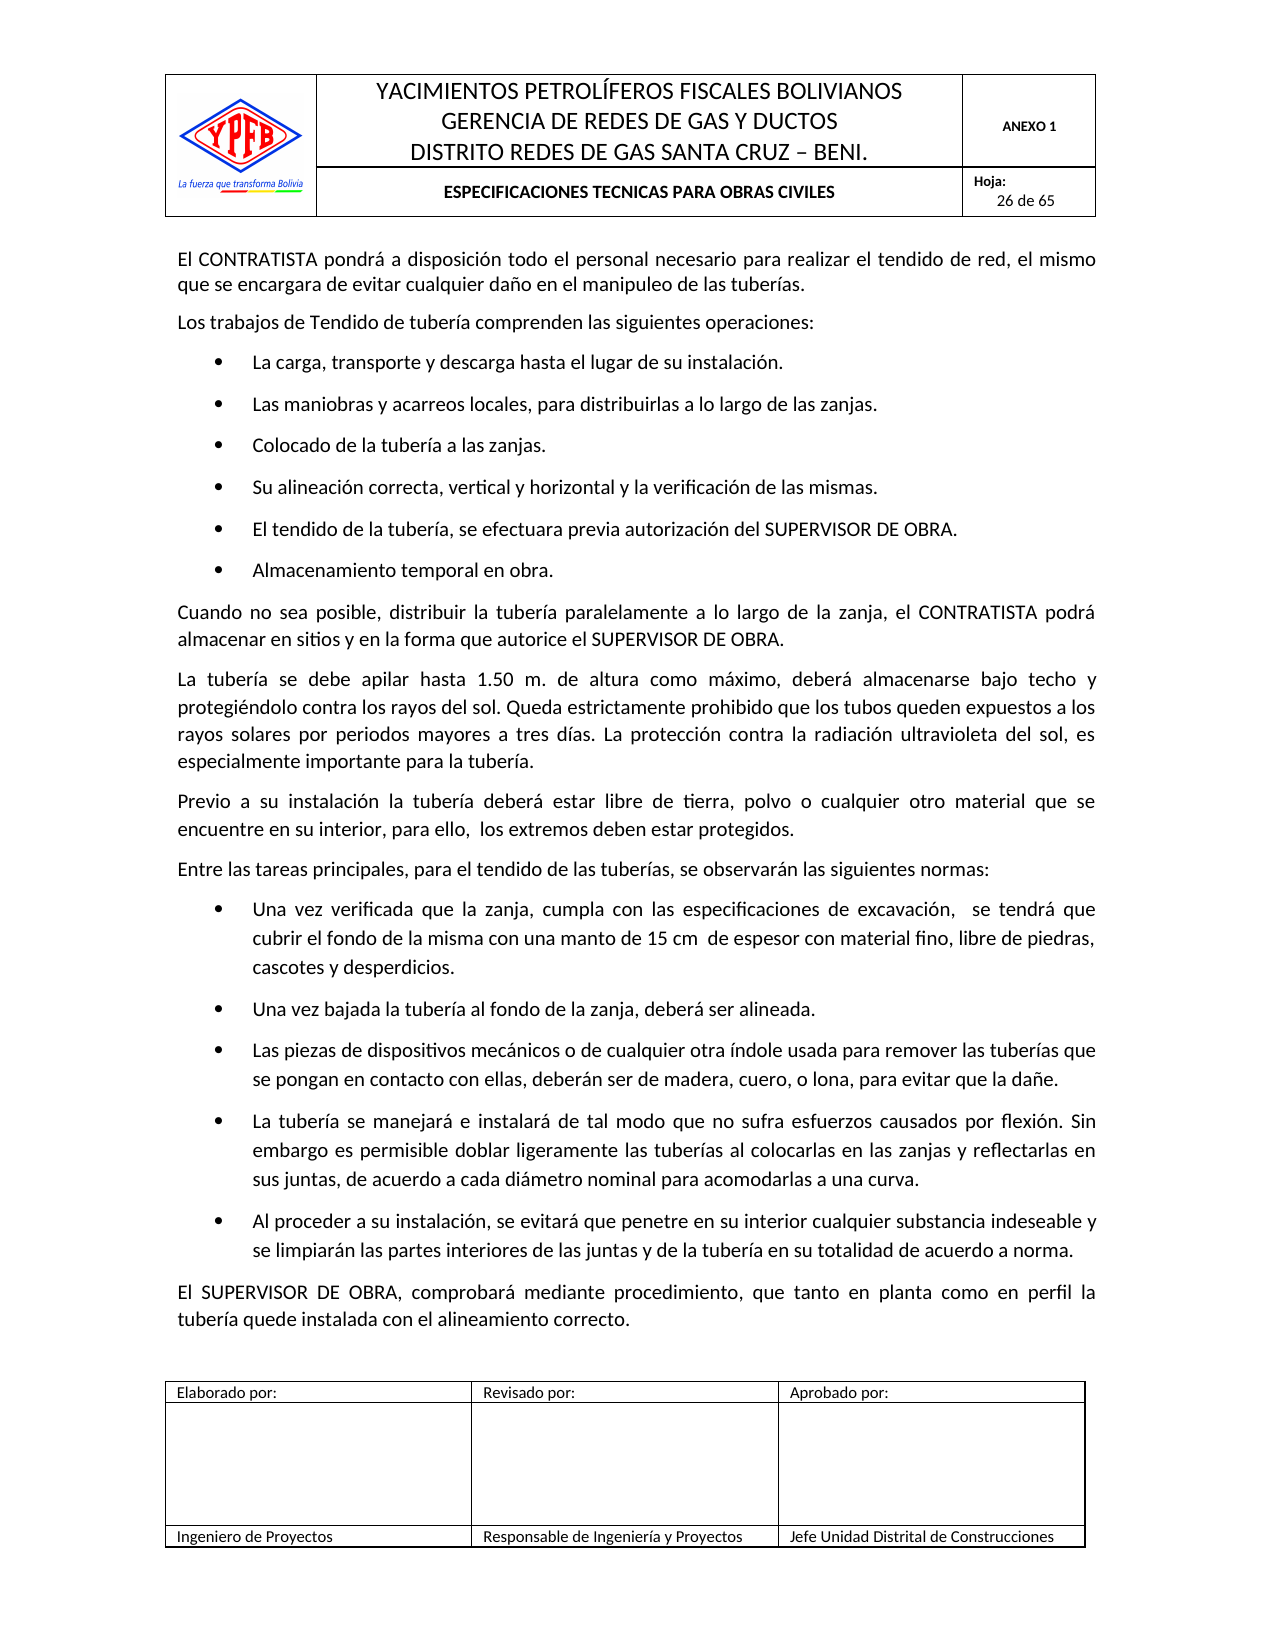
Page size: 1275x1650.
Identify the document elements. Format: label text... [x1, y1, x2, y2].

list La carga, transporte y descarga hasta el lugar de su instalación. [215, 349, 1098, 374]
list Las piezas de dispositivos mecánicos o de cualquier otra índole usada para remover las tuberías que se pongan en contacto con ellas, deberán ser de madera, cuero, o lona, para evitar que la dañe. [215, 1037, 1098, 1092]
text Los trabajos de Tendido de tubería comprenden las siguientes operaciones: [177, 309, 1098, 335]
text Previo a su instalación la tubería deberá estar libre de tierra, polvo o cualquier otro material que se encuentre en su interior, para ello, los extremos deben estar protegidos. [177, 788, 1098, 841]
list Una vez verificada que la zanja, cumpla con las especificaciones de excavación, se tendrá que cubrir el fondo de la misma con una manto de 15 cm de espesor con material fino, libre de piedras, cascotes y desperdicios. [215, 896, 1098, 979]
list Las maniobras y acarreos locales, para distribuirlas a lo largo de las zanjas. [215, 391, 1098, 416]
list Su alineación correcta, vertical y horizontal y la verificación de las mismas. [215, 474, 1098, 499]
picture [176, 93, 304, 198]
text Cuando no sea posible, distribuir la tubería paralelamente a lo largo de la zanja, el CONTRATISTA podrá almacenar en sitios y en la forma que autorice el SUPERVISOR DE OBRA. [177, 599, 1098, 652]
list El tendido de la tubería, se efectuara previa autorización del SUPERVISOR DE OBRA. [215, 516, 1098, 541]
list La tubería se manejará e instalará de tal modo que no sufra esfuerzos causados por flexión. Sin embargo es permisible doblar ligeramente las tuberías al colocarlas en las zanjas y reflectarlas en sus juntas, de acuerdo a cada diámetro nominal para acomodarlas a una curva. [215, 1108, 1098, 1192]
text El CONTRATISTA pondrá a disposición todo el personal necesario para realizar el tendido de red, el mismo que se encargara de evitar cualquier daño en el manipuleo de las tuberías. [177, 246, 1098, 297]
list Al proceder a su instalación, se evitará que penetre en su interior cualquier substancia indeseable y se limpiarán las partes interiores de las juntas y de la tubería en su totalidad de acuerdo a norma. [215, 1208, 1098, 1263]
list Una vez bajada la tubería al fondo de la zanja, deberá ser alineada. [215, 996, 1098, 1021]
text La tubería se debe apilar hasta 1.50 m. de altura como máximo, deberá almacenarse bajo techo y protegiéndolo contra los rayos del sol. Queda estrictamente prohibido que los tubos queden expuestos a los rayos solares por periodos mayores a tres días. La protección contra la radiación ultravioleta del sol, es especialmente importante para la tubería. [177, 666, 1098, 774]
list Almacenamiento temporal en obra. [215, 557, 1098, 583]
text Entre las tareas principales, para el tendido de las tuberías, se observarán las siguientes normas: [177, 856, 1098, 881]
list Colocado de la tubería a las zanjas. [215, 432, 1098, 458]
text El SUPERVISOR DE OBRA, comprobará mediante procedimiento, que tanto en planta como en perfil la tubería quede instalada con el alineamiento correcto. [177, 1279, 1098, 1332]
